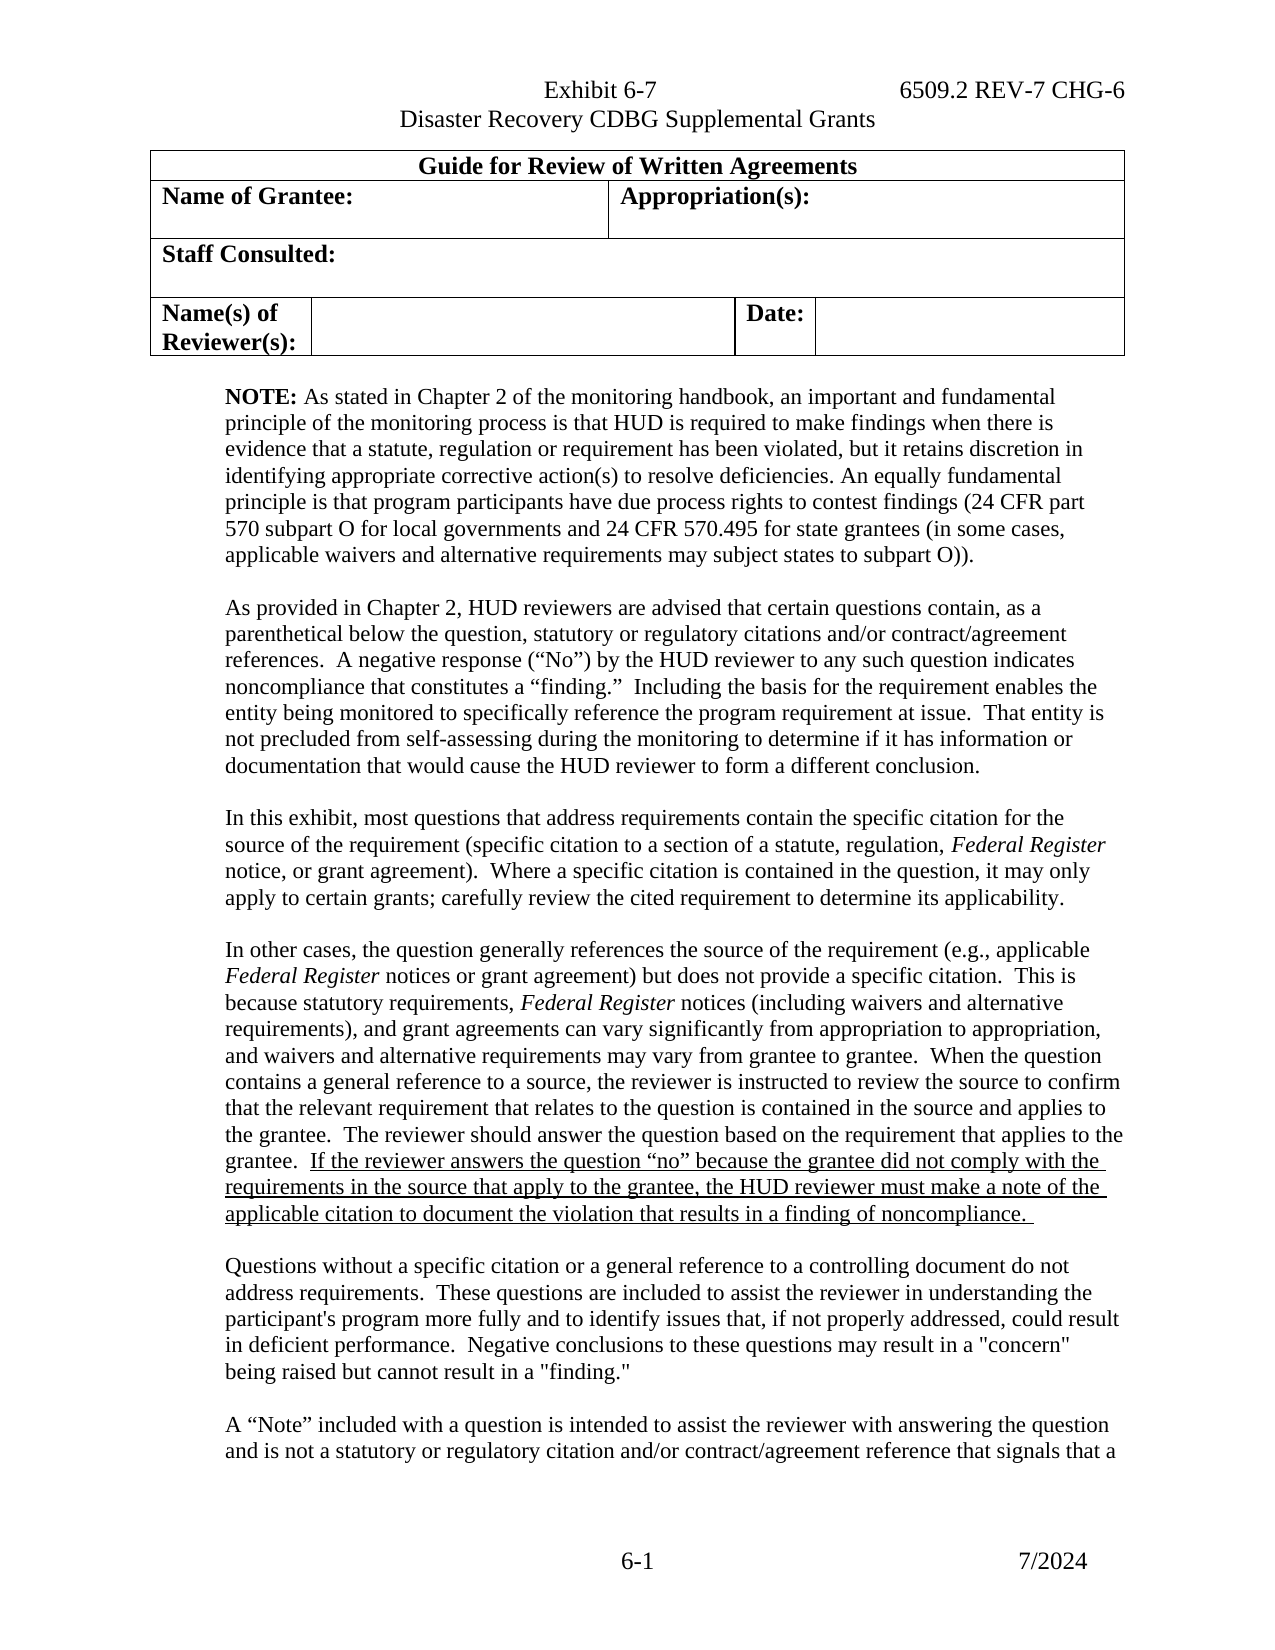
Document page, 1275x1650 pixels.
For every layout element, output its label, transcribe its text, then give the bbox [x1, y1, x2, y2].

table_cell Staff Consulted: [151, 239, 1124, 297]
table_cell Date: [736, 298, 815, 355]
text As provided in Chapter 2, HUD reviewers are advised that certain questions contain, as a parenthetical below the question, statutory or regulatory citations and/or contract/agreement references. A negative response (“No”) by the HUD reviewer to any such question indicates noncompliance that constitutes a “finding.” Including the basis for the requirement enables the entity being monitored to specifically reference the program requirement at issue. That entity is not precluded from self-assessing during the monitoring to determine if it has information or documentation that would cause the HUD reviewer to form a different conclusion. [225, 594, 1125, 778]
text NOTE: As stated in Chapter 2 of the monitoring handbook, an important and fundamental principle of the monitoring process is that HUD is required to make findings when there is evidence that a statute, regulation or requirement has been violated, but it retains discretion in identifying appropriate corrective action(s) to resolve deficiencies. An equally fundamental principle is that program participants have due process rights to contest findings (24 CFR part 570 subpart O for local governments and 24 CFR 570.495 for state grantees (in some cases, applicable waivers and alternative requirements may subject states to subpart O)). [225, 383, 1125, 567]
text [225, 1411, 1125, 1463]
table_cell Name(s) of Reviewer(s): [151, 298, 311, 355]
table_cell Name of Grantee: [151, 181, 608, 238]
text Questions without a specific citation or a general reference to a controlling document do not address requirements. These questions are included to assist the reviewer in understanding the participant's program more fully and to identify issues that, if not properly addressed, could result in deficient performance. Negative conclusions to these questions may result in a "concern" being raised but cannot result in a "finding." [225, 1252, 1125, 1384]
table_header Guide for Review of Written Agreements [151, 151, 1124, 180]
table_cell Appropriation(s): [609, 181, 1124, 238]
table_cell [312, 298, 734, 355]
text In this exhibit, most questions that address requirements contain the specific citation for the source of the requirement (specific citation to a section of a statute, regulation, Federal Register notice, or grant agreement). Where a specific citation is contained in the question, it may only apply to certain grants; carefully review the cited requirement to determine its applicability. [225, 804, 1125, 910]
text In other cases, the question generally references the source of the requirement (e.g., applicable Federal Register notices or grant agreement) but does not provide a specific citation. This is because statutory requirements, Federal Register notices (including waivers and alternative requirements), and grant agreements can vary significantly from appropriation to appropriation, and waivers and alternative requirements may vary from grantee to grantee. When the question contains a general reference to a source, the reviewer is instructed to review the source to confirm that the relevant requirement that relates to the question is contained in the source and applies to the grantee. The reviewer should answer the question based on the requirement that applies to the grantee. If the reviewer answers the question “no” because the grantee did not comply with the requirements in the source that apply to the grantee, the HUD reviewer must make a note of the applicable citation to document the violation that results in a finding of noncompliance. [225, 936, 1125, 1226]
table_cell [816, 298, 1124, 355]
